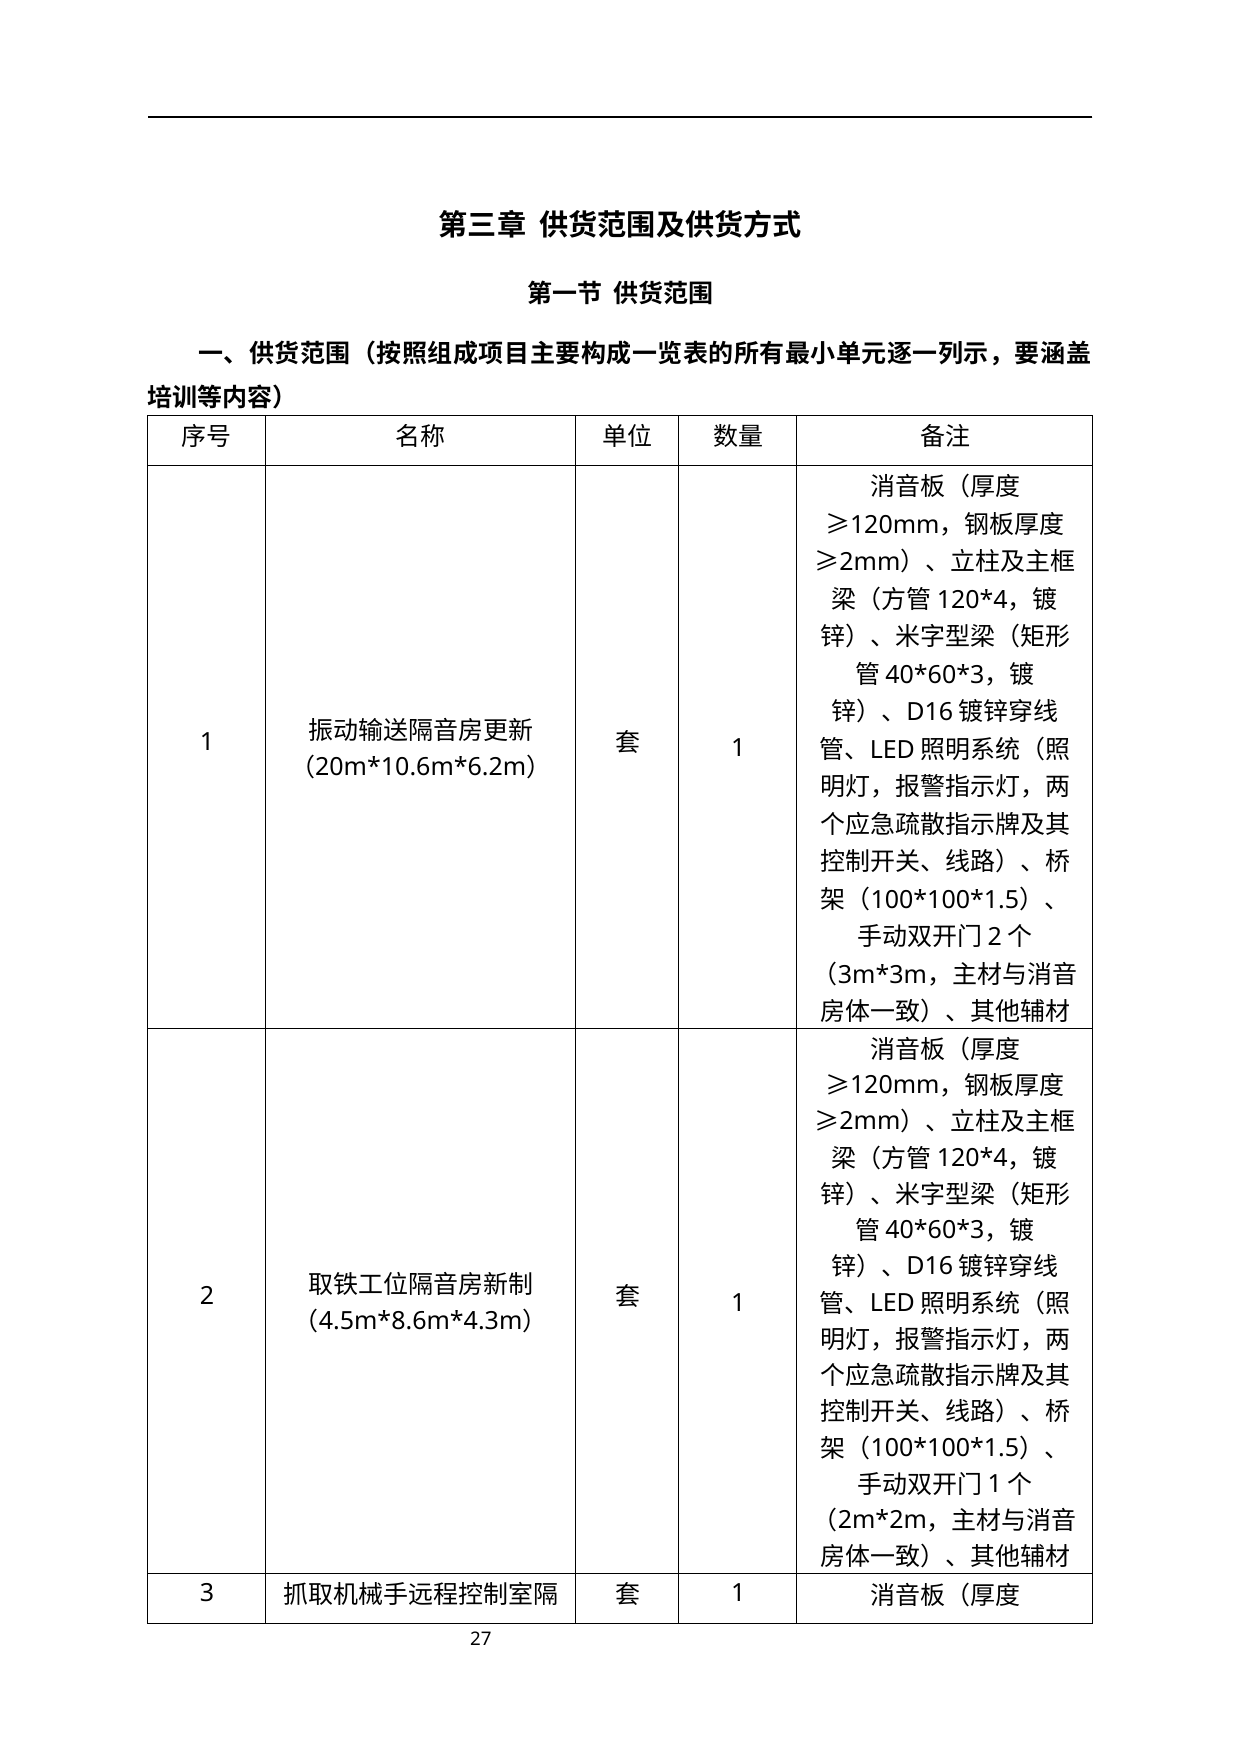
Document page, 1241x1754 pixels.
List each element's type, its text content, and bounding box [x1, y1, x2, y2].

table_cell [266, 1574, 575, 1623]
table_cell 1 [679, 1029, 796, 1573]
table_header 单位 [576, 416, 678, 465]
table_header 数量 [679, 416, 796, 465]
text 一、供货范围（按照组成项目主要构成一览表的所有最小单元逐一列示，要涵盖培训等内容） [148, 327, 1092, 415]
table_cell 取铁工位隔音房新制（4.5m*8.6m*4.3m） [266, 1029, 575, 1573]
table_cell 1 [679, 466, 796, 1028]
table_cell 1 [679, 1574, 796, 1623]
table_cell 2 [148, 1029, 265, 1573]
text 第一节 供货范围 [148, 273, 1092, 309]
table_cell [797, 1574, 1092, 1623]
table_cell 3 [148, 1574, 265, 1623]
text 第三章 供货范围及供货方式 [148, 201, 1092, 243]
table_header 名称 [266, 416, 575, 465]
table_cell 1 [148, 466, 265, 1028]
table_cell 消音板（厚度≥120mm，钢板厚度≥2mm）、立柱及主框梁（方管120*4，镀锌）、米字型梁（矩形管40*60*3，镀锌）、D16镀锌穿线管、LED照明系统（照明灯，报警指示灯，两个应急疏散指示牌及其控制开关、线路）、桥架（100*100*1.5）、手动双开门2个（3m*3m，主材与消音房体一致）、其他辅材 [797, 466, 1092, 1028]
table_header 备注 [797, 416, 1092, 465]
table_cell 套 [576, 1574, 678, 1623]
table_cell 振动输送隔音房更新（20m*10.6m*6.2m） [266, 466, 575, 1028]
table_header 序号 [148, 416, 265, 465]
table_cell 消音板（厚度≥120mm，钢板厚度≥2mm）、立柱及主框梁（方管120*4，镀锌）、米字型梁（矩形管40*60*3，镀锌）、D16镀锌穿线管、LED照明系统（照明灯，报警指示灯，两个应急疏散指示牌及其控制开关、线路）、桥架（100*100*1.5）、手动双开门1个（2m*2m，主材与消音房体一致）、其他辅材 [797, 1029, 1092, 1573]
table_cell 套 [576, 1029, 678, 1573]
table_cell 套 [576, 466, 678, 1028]
